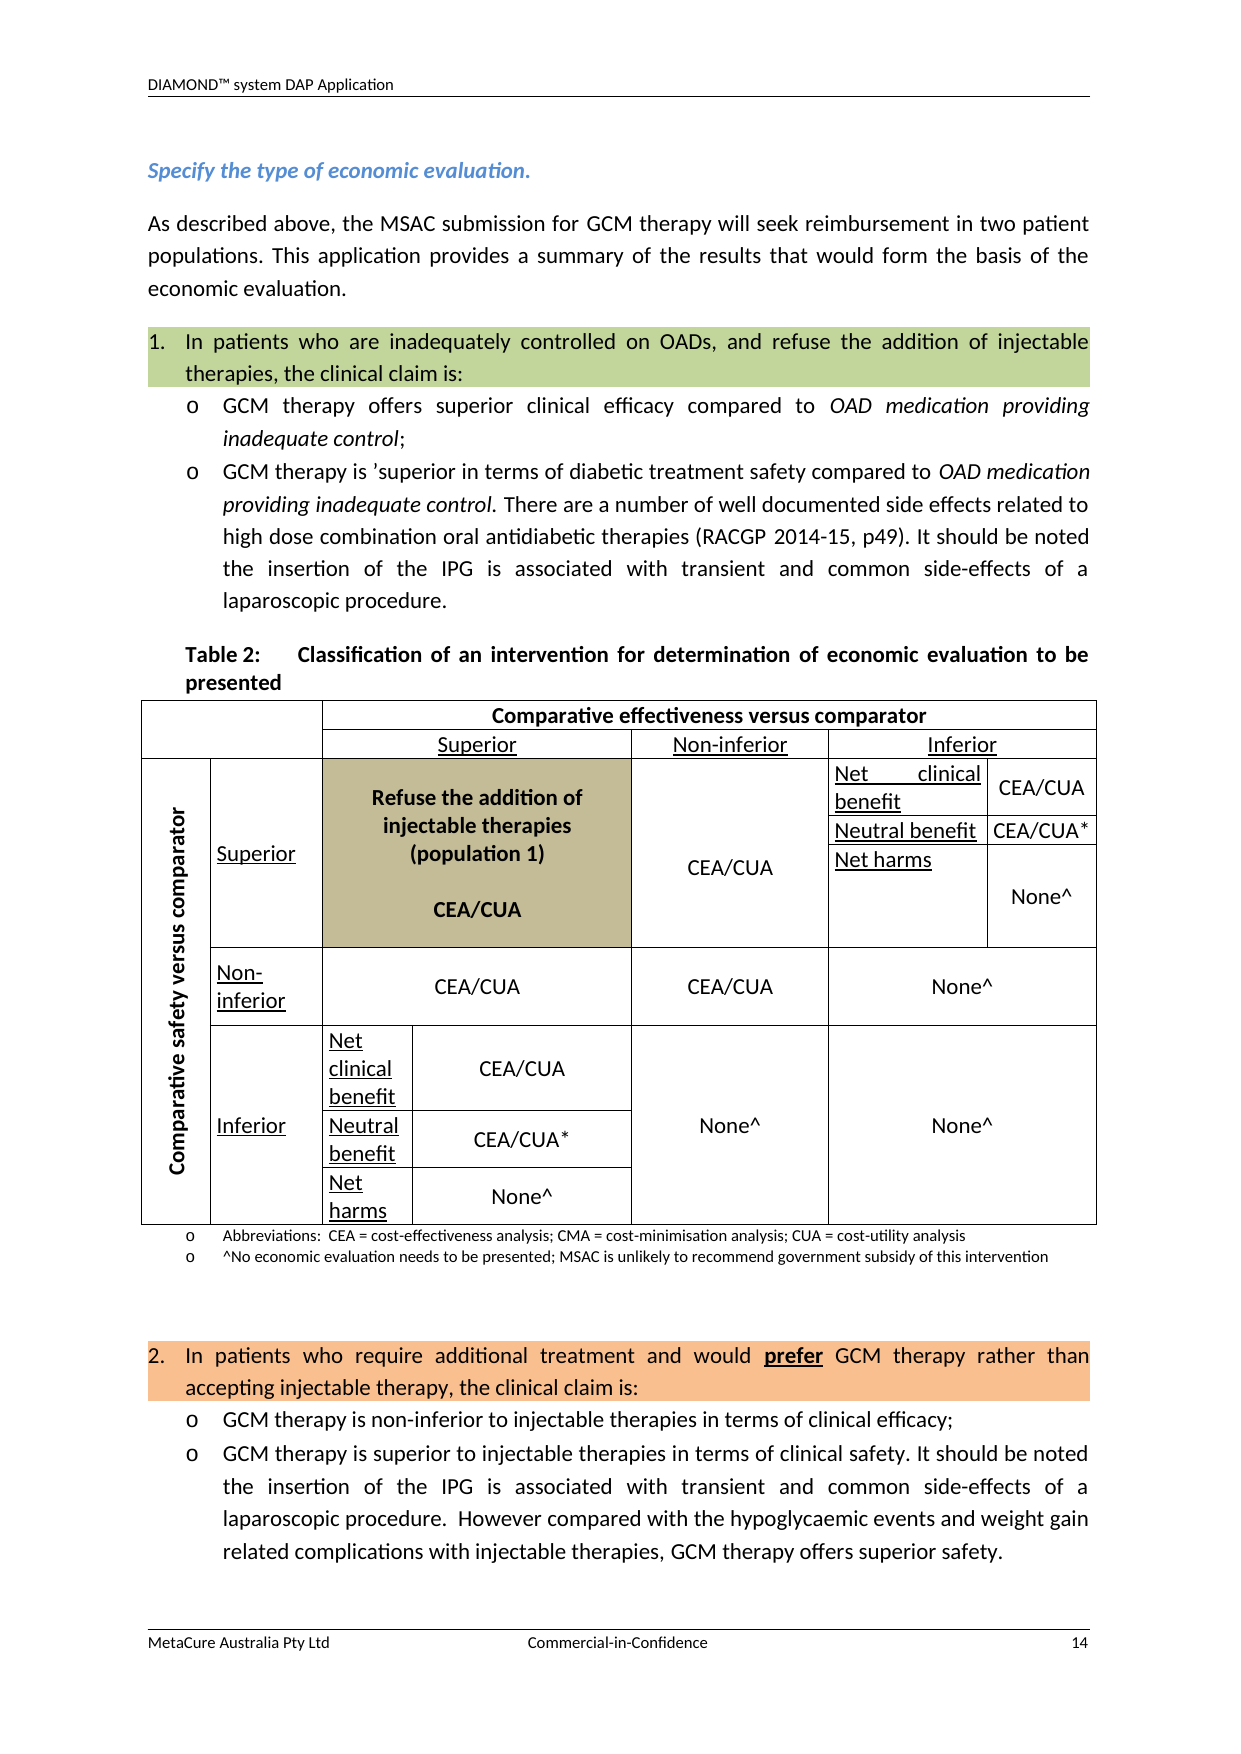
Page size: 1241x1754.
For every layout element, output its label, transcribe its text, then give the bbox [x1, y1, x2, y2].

list GCM therapy is ’superior in terms of diabetic treatment safety compared to OAD medication providing inadequate control. There are a number of well documented side effects related to high dose combination oral antidiabetic therapies (RACGP 2014-15, p49). It should be noted the insertion of the IPG is associated with transient and common side-effects of a laparoscopic procedure. [186, 457, 1090, 615]
table_cell None^ [829, 948, 1096, 1025]
table_cell CEA/CUA* [988, 816, 1096, 844]
table_cell Inferior [829, 730, 1096, 758]
table_cell Net harms [829, 845, 987, 947]
text As described above, the MSAC submission for GCM therapy will seek reimbursement in two patient populations. This application provides a summary of the results that would form the basis of the economic evaluation. [148, 209, 1090, 302]
table_cell Inferior [211, 1026, 322, 1224]
table_cell CEA/CUA [632, 759, 828, 947]
table_cell Non-inferior [632, 730, 828, 758]
list GCM therapy offers superior clinical efficacy compared to OAD medication providing inadequate control; [186, 391, 1090, 453]
table_cell Non-inferior [211, 948, 322, 1025]
table_cell Neutral benefit [829, 816, 987, 844]
table_cell None^ [413, 1168, 631, 1224]
table_cell None^ [988, 845, 1096, 947]
list GCM therapy is non-inferior to injectable therapies in terms of clinical efficacy; [185, 1406, 1090, 1435]
table_cell CEA/CUA [413, 1026, 631, 1110]
table_cell None^ [829, 1026, 1096, 1224]
table_cell Comparative safety versus comparator [142, 759, 210, 1224]
table_cell Superior [323, 730, 631, 758]
table_cell Net harms [323, 1168, 412, 1224]
table_header Comparative effectiveness versus comparator [323, 701, 1096, 729]
table_header [142, 701, 322, 758]
list Abbreviations: CEA = cost-effectiveness analysis; CMA = cost-minimisation analysis; CUA = cost-utility analysis [185, 1225, 1090, 1246]
list In patients who require additional treatment and would prefer GCM therapy rather than accepting injectable therapy, the clinical claim is: [148, 1341, 1090, 1401]
table_cell Superior [211, 759, 322, 947]
table_cell CEA/CUA [988, 759, 1096, 815]
table_cell CEA/CUA [323, 948, 631, 1025]
table_cell CEA/CUA* [413, 1111, 631, 1167]
table_cell Refuse the addition of injectable therapies (population 1) CEA/CUA [323, 759, 631, 947]
list GCM therapy is superior to injectable therapies in terms of clinical safety. It should be noted the insertion of the IPG is associated with transient and common side-effects of a laparoscopic procedure. However compared with the hypoglycaemic events and weight gain related complications with injectable therapies, GCM therapy offers superior safety. [185, 1439, 1090, 1565]
table_cell CEA/CUA [632, 948, 828, 1025]
list In patients who are inadequately controlled on OADs, and refuse the addition of injectable therapies, the clinical claim is: [148, 327, 1090, 387]
table_cell Net clinical benefit [323, 1026, 412, 1110]
table_cell Neutral benefit [323, 1111, 412, 1167]
table_cell None^ [632, 1026, 828, 1224]
text Specify the type of economic evaluation. [148, 156, 1090, 184]
text Table 2: Classification of an intervention for determination of economic evaluation to be presented [185, 640, 1090, 696]
list ^No economic evaluation needs to be presented; MSAC is unlikely to recommend government subsidy of this intervention [185, 1246, 1090, 1267]
table_cell Net clinical benefit [829, 759, 987, 815]
